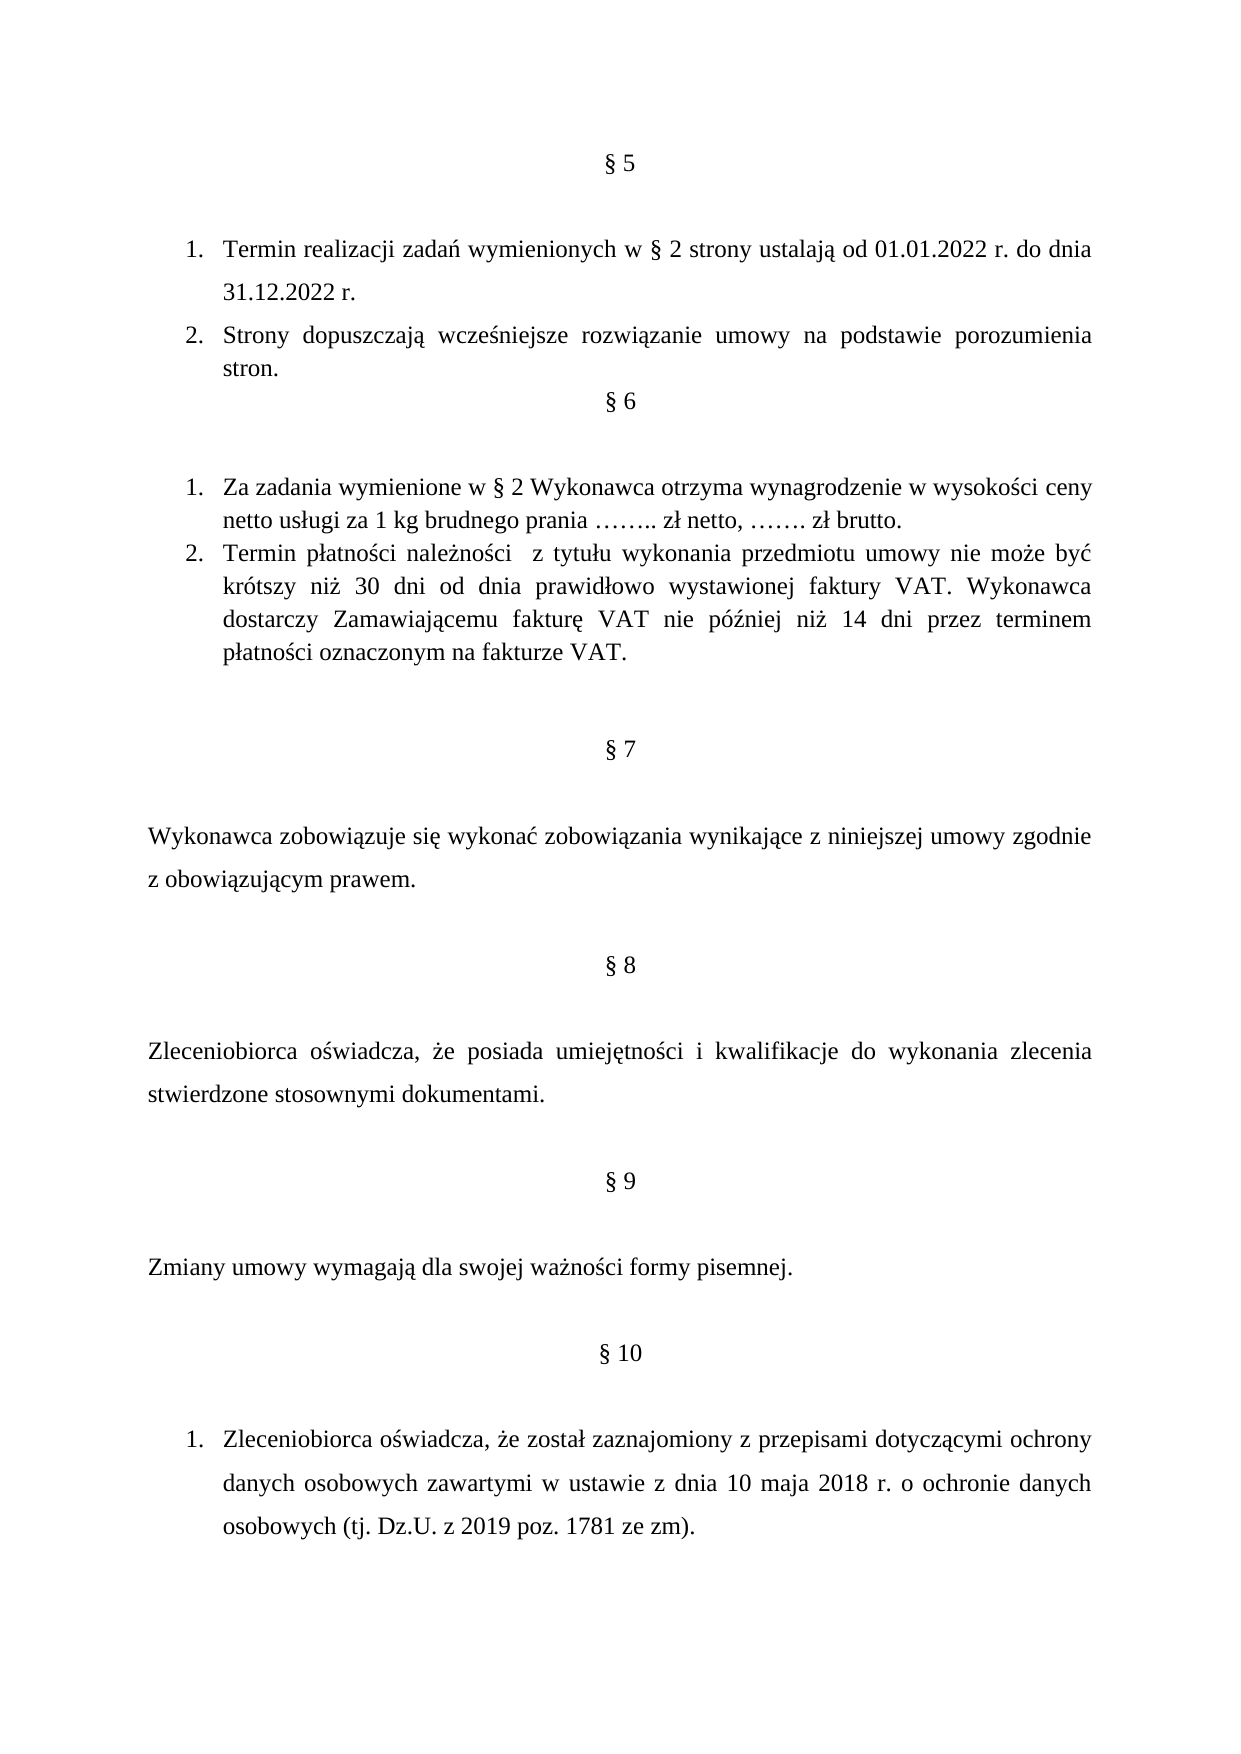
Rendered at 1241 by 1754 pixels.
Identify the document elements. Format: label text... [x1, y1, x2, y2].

list § 5 [591, 148, 1093, 176]
text § 6 [148, 386, 1093, 415]
list Strony dopuszczają wcześniejsze rozwiązanie umowy na podstawie porozumienia stron. [185, 320, 1093, 382]
text § 7 [148, 734, 1093, 763]
text Zmiany umowy wymagają dla swojej ważności formy pisemnej. [148, 1252, 1093, 1281]
text § 10 [148, 1338, 1093, 1367]
list Termin płatności należności z tytułu wykonania przedmiotu umowy nie może być krótszy niż 30 dni od dnia prawidłowo wystawionej faktury VAT. Wykonawca dostarczy Zamawiającemu fakturę VAT nie później niż 14 dni przez terminem płatności oznaczonym na fakturze VAT. [185, 538, 1093, 666]
text § 8 [148, 950, 1093, 979]
text Zleceniobiorca oświadcza, że posiada umiejętności i kwalifikacje do wykonania zlecenia stwierdzone stosownymi dokumentami. [148, 1036, 1093, 1108]
list Termin realizacji zadań wymienionych w § 2 strony ustalają od 01.01.2022 r. do dnia 31.12.2022 r. [185, 234, 1093, 306]
text Wykonawca zobowiązuje się wykonać zobowiązania wynikające z niniejszej umowy zgodnie z obowiązującym prawem. [148, 821, 1093, 893]
list Za zadania wymienione w § 2 Wykonawca otrzyma wynagrodzenie w wysokości ceny netto usługi za 1 kg brudnego prania …….. zł netto, ……. zł brutto. [185, 472, 1093, 534]
list Zleceniobiorca oświadcza, że został zaznajomiony z przepisami dotyczącymi ochrony danych osobowych zawartymi w ustawie z dnia 10 maja 2018 r. o ochronie danych osobowych (tj. Dz.U. z 2019 poz. 1781 ze zm). [185, 1424, 1093, 1539]
text § 9 [148, 1166, 1093, 1194]
